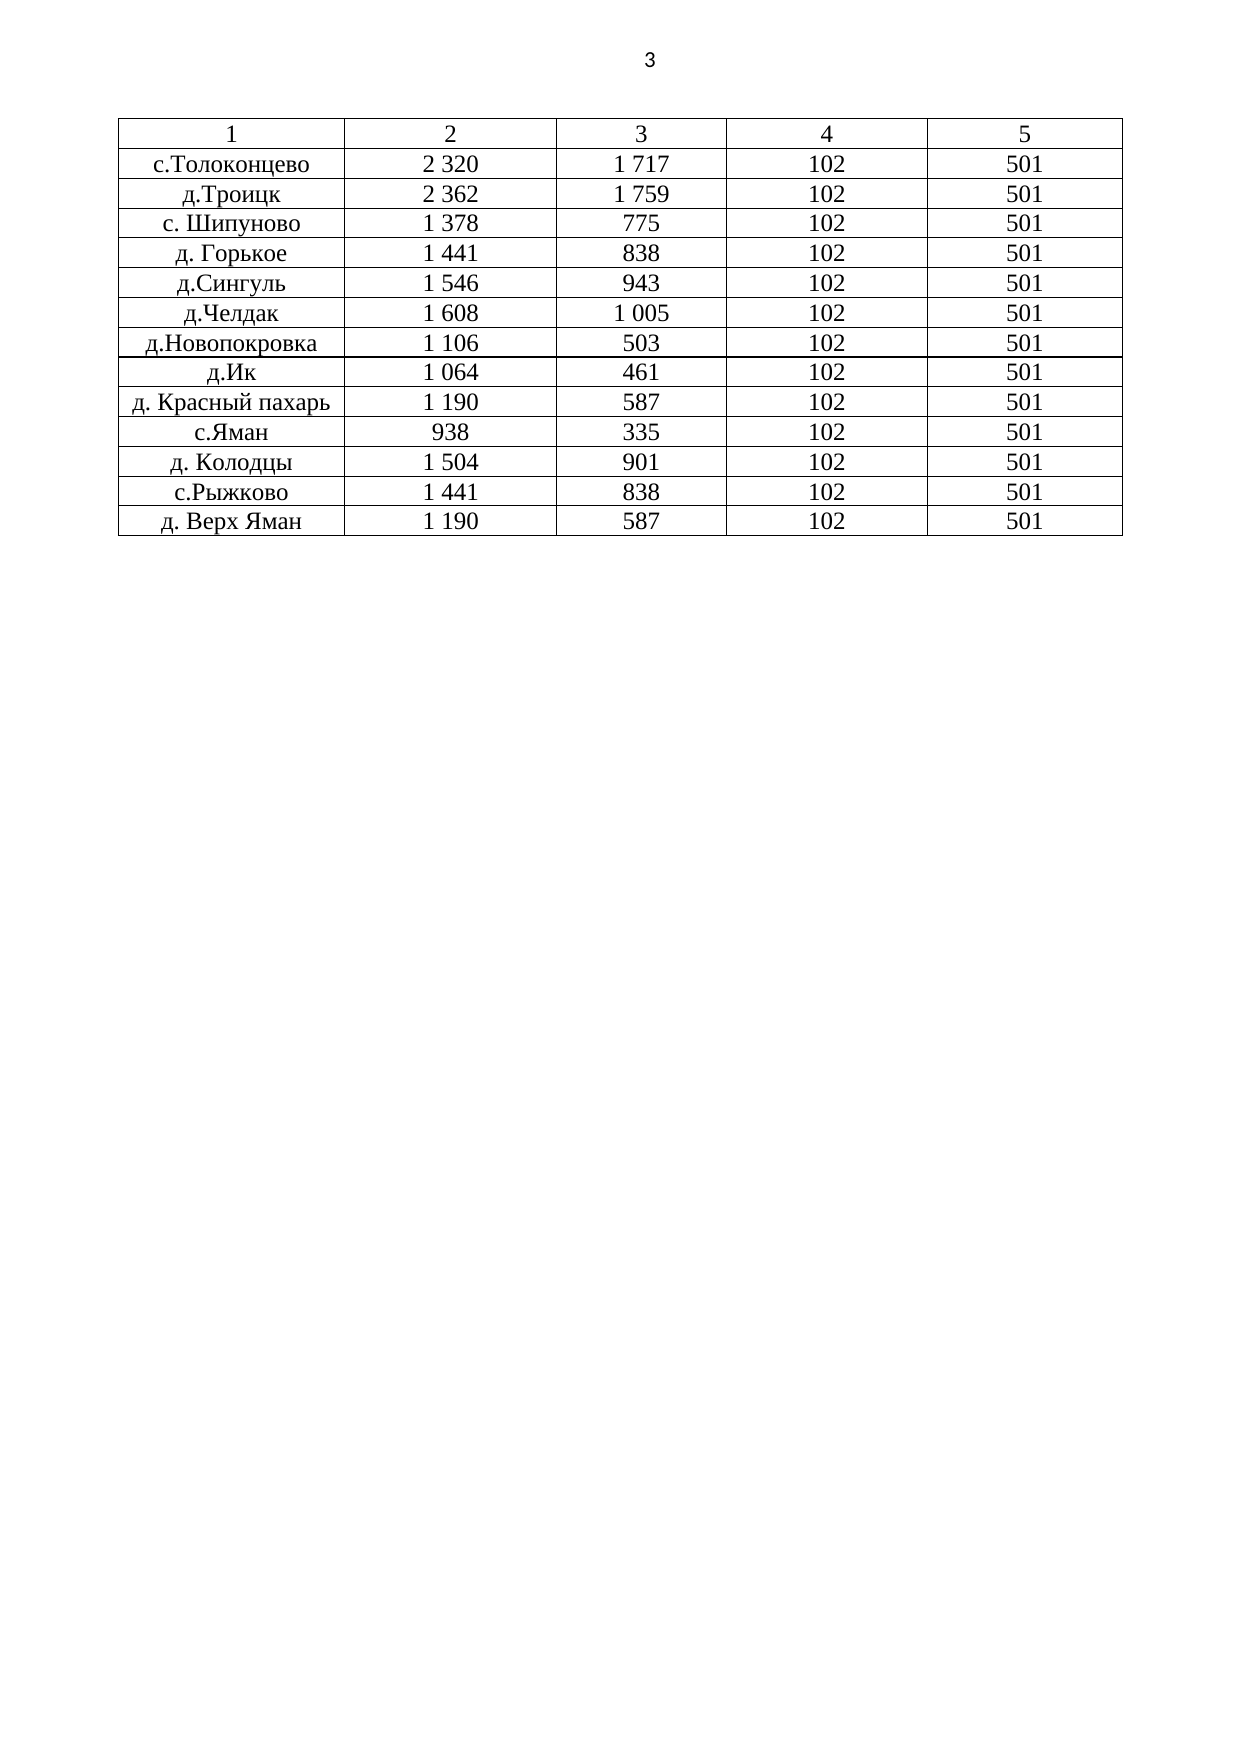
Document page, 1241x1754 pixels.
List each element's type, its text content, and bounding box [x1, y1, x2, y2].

table_cell 4 [727, 119, 927, 148]
table_cell 501 [928, 447, 1122, 476]
table_cell 501 [928, 477, 1122, 505]
table_cell 102 [727, 417, 927, 446]
table_cell 102 [727, 358, 927, 386]
table_cell 1 190 [345, 506, 556, 535]
table_cell 1 005 [557, 298, 726, 327]
table_cell д.Ик [119, 358, 344, 386]
table_cell д.Троицк [119, 179, 344, 207]
table_cell 1 608 [345, 298, 556, 327]
table_cell 501 [928, 387, 1122, 416]
table_cell 587 [557, 387, 726, 416]
table_cell д. Красный пахарь [119, 387, 344, 416]
table_cell 102 [727, 477, 927, 505]
table_cell д. Колодцы [119, 447, 344, 476]
table_cell 1 504 [345, 447, 556, 476]
table_cell с.Толоконцево [119, 149, 344, 178]
table_cell 102 [727, 209, 927, 237]
table_cell 2 320 [345, 149, 556, 178]
table_cell 102 [727, 298, 927, 327]
table_cell 838 [557, 238, 726, 267]
table_cell д.Челдак [119, 298, 344, 327]
table_cell 102 [727, 447, 927, 476]
table_cell 501 [928, 209, 1122, 237]
table_cell с.Яман [119, 417, 344, 446]
table_cell 938 [345, 417, 556, 446]
table_cell 102 [727, 238, 927, 267]
table_cell 1 190 [345, 387, 556, 416]
table_cell 102 [727, 506, 927, 535]
table_cell д.Сингуль [119, 268, 344, 297]
table_cell 775 [557, 209, 726, 237]
table_cell 1 717 [557, 149, 726, 178]
table_cell 102 [727, 268, 927, 297]
table_cell 102 [727, 328, 927, 356]
table_cell 501 [928, 417, 1122, 446]
table_cell д. Горькое [119, 238, 344, 267]
table_cell 501 [928, 298, 1122, 327]
table_cell 1 441 [345, 477, 556, 505]
table_cell 102 [727, 149, 927, 178]
table_cell с.Рыжково [119, 477, 344, 505]
table_cell д.Новопокровка [119, 328, 344, 356]
table_cell 501 [928, 179, 1122, 207]
table_cell 102 [727, 387, 927, 416]
table_cell д. Верх Яман [119, 506, 344, 535]
table_cell с. Шипуново [119, 209, 344, 237]
table_cell 587 [557, 506, 726, 535]
table_cell 335 [557, 417, 726, 446]
table_cell 3 [557, 119, 726, 148]
table_cell 503 [557, 328, 726, 356]
table_cell 2 [345, 119, 556, 148]
table_cell 102 [727, 179, 927, 207]
table_cell 1 441 [345, 238, 556, 267]
table_cell 1 064 [345, 358, 556, 386]
table_cell 501 [928, 238, 1122, 267]
table_cell 943 [557, 268, 726, 297]
table_cell 1 378 [345, 209, 556, 237]
table_cell 501 [928, 268, 1122, 297]
table_cell 1 759 [557, 179, 726, 207]
table_cell 2 362 [345, 179, 556, 207]
table_cell 461 [557, 358, 726, 386]
table_cell 501 [928, 506, 1122, 535]
table_cell 1 [119, 119, 344, 148]
table_cell 501 [928, 328, 1122, 356]
table_cell 838 [557, 477, 726, 505]
table_cell 1 106 [345, 328, 556, 356]
table_cell 1 546 [345, 268, 556, 297]
table_cell 501 [928, 358, 1122, 386]
table_cell 501 [928, 149, 1122, 178]
table_cell 5 [928, 119, 1122, 148]
table_cell 901 [557, 447, 726, 476]
